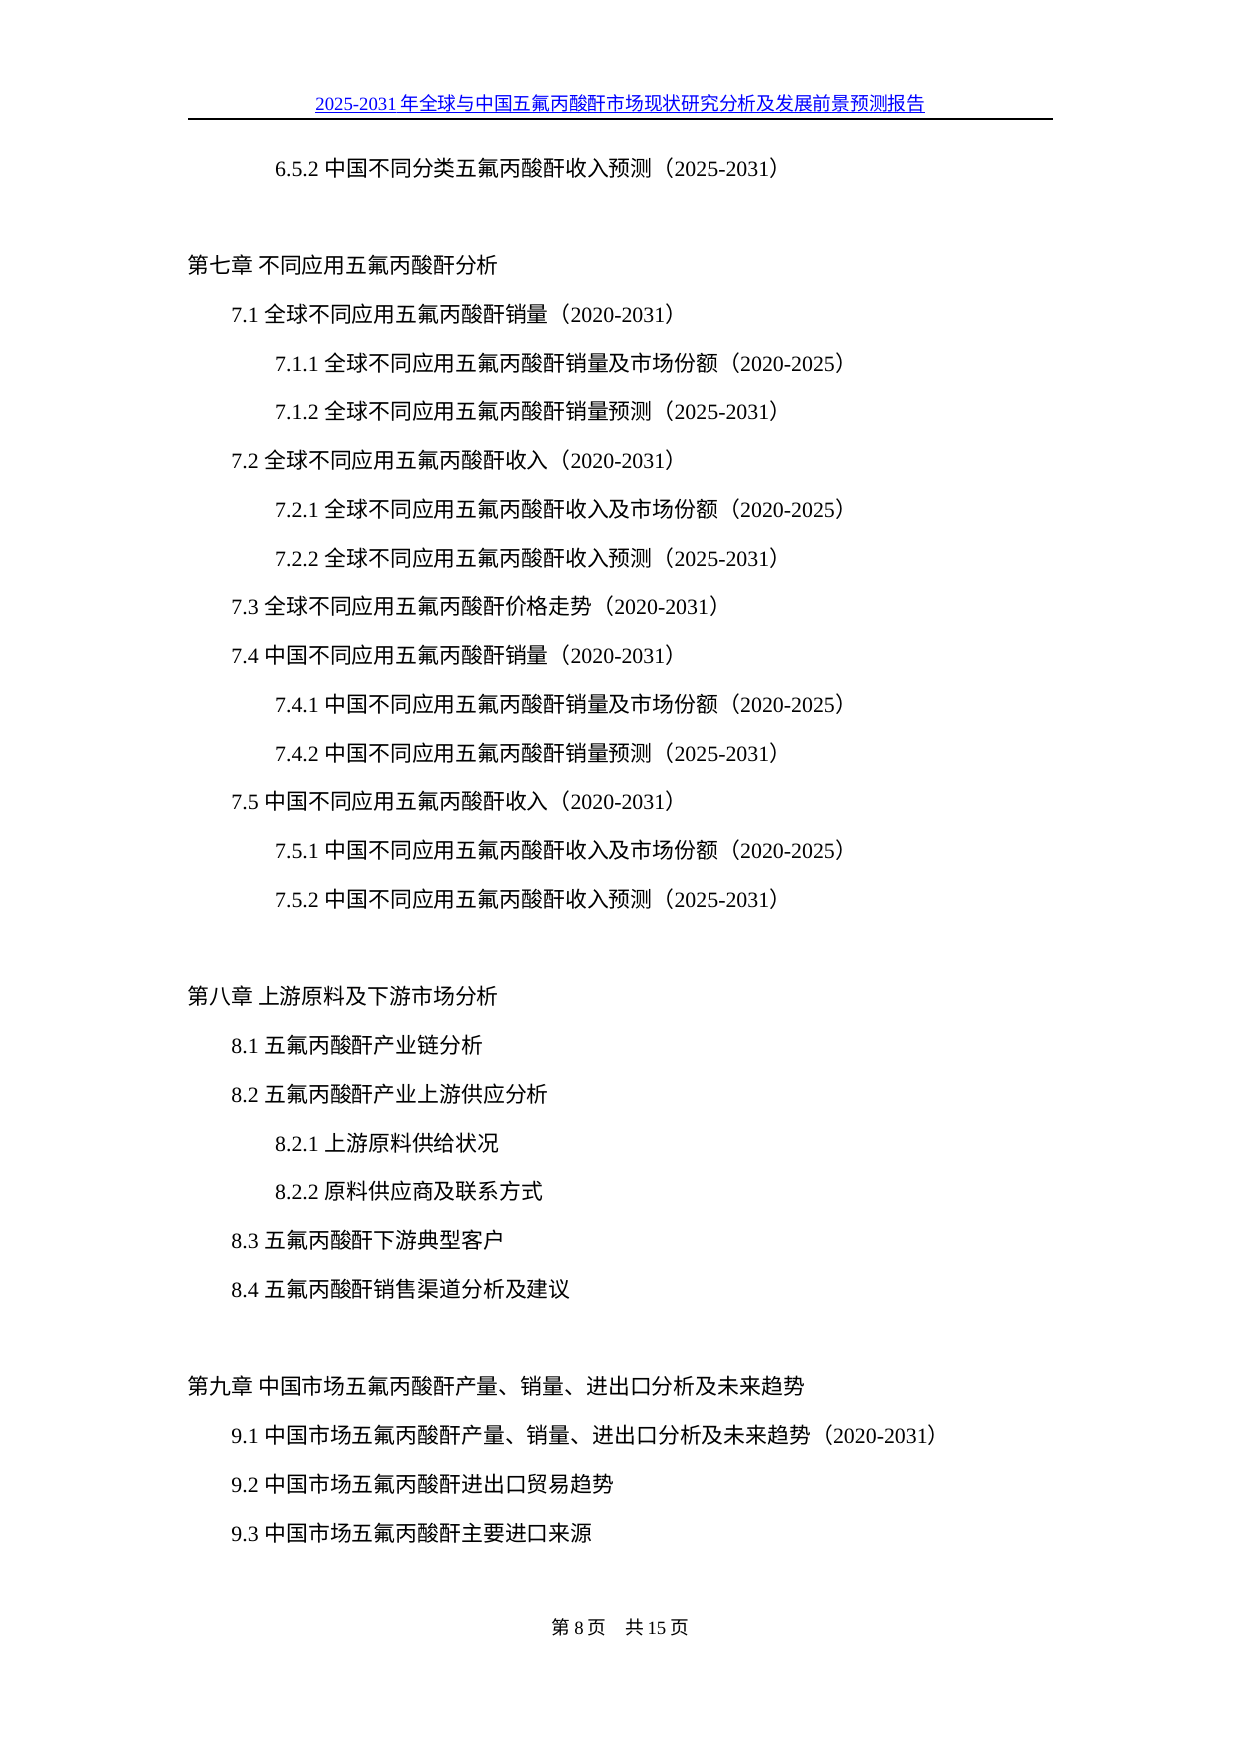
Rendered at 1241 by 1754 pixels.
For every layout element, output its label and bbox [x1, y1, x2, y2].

text [187, 150, 1053, 1548]
